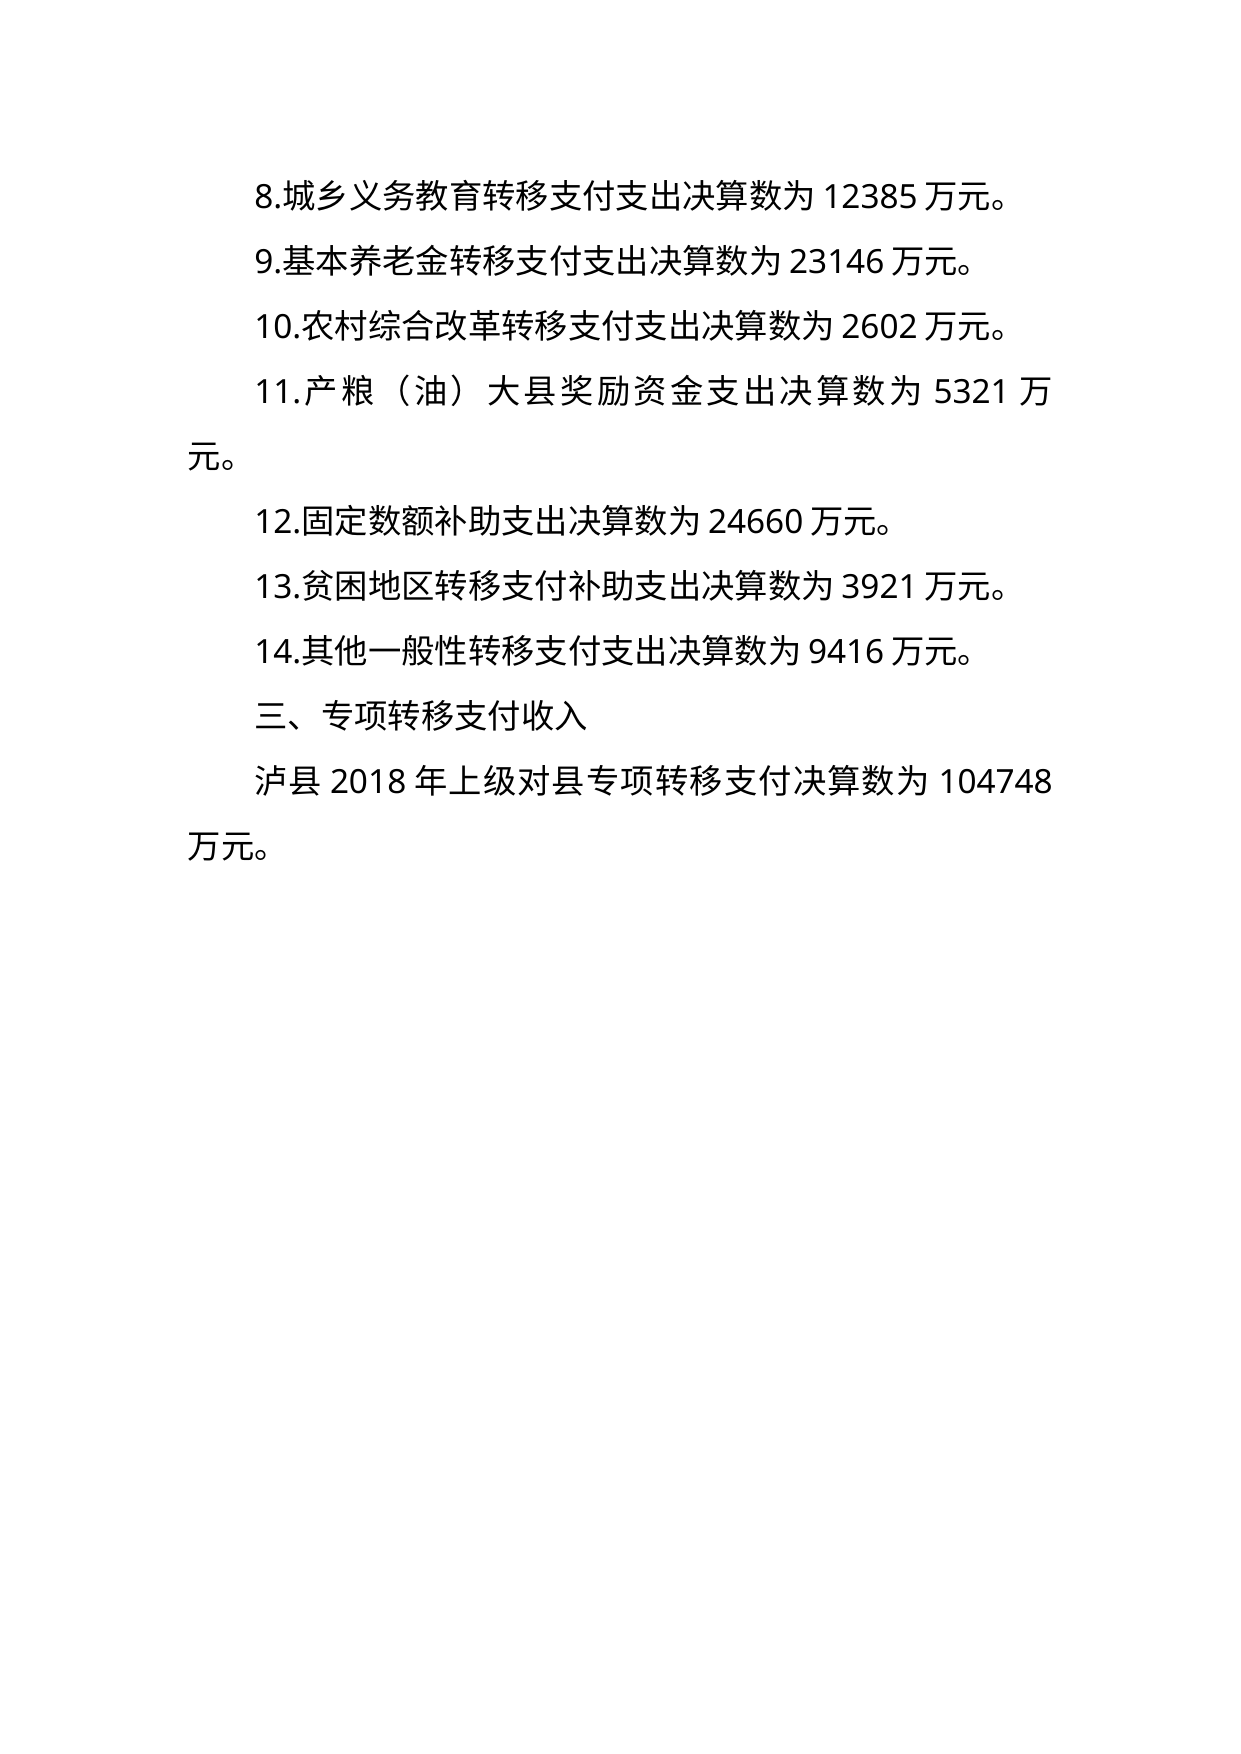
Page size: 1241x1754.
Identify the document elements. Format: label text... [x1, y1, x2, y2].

text 13.贫困地区转移支付补助支出决算数为3921万元。 [187, 552, 1053, 617]
text 三、专项转移支付收入 [187, 682, 1053, 747]
text 14.其他一般性转移支付支出决算数为9416万元。 [187, 617, 1053, 682]
text 10.农村综合改革转移支付支出决算数为2602万元。 [187, 292, 1053, 357]
text 12.固定数额补助支出决算数为24660万元。 [187, 487, 1053, 552]
text 9.基本养老金转移支付支出决算数为23146万元。 [187, 227, 1053, 292]
text 11.产粮（油）大县奖励资金支出决算数为5321万元。 [187, 357, 1053, 487]
text 泸县2018年上级对县专项转移支付决算数为104748万元。 [187, 747, 1053, 877]
text 8.城乡义务教育转移支付支出决算数为12385万元。 [187, 162, 1053, 227]
